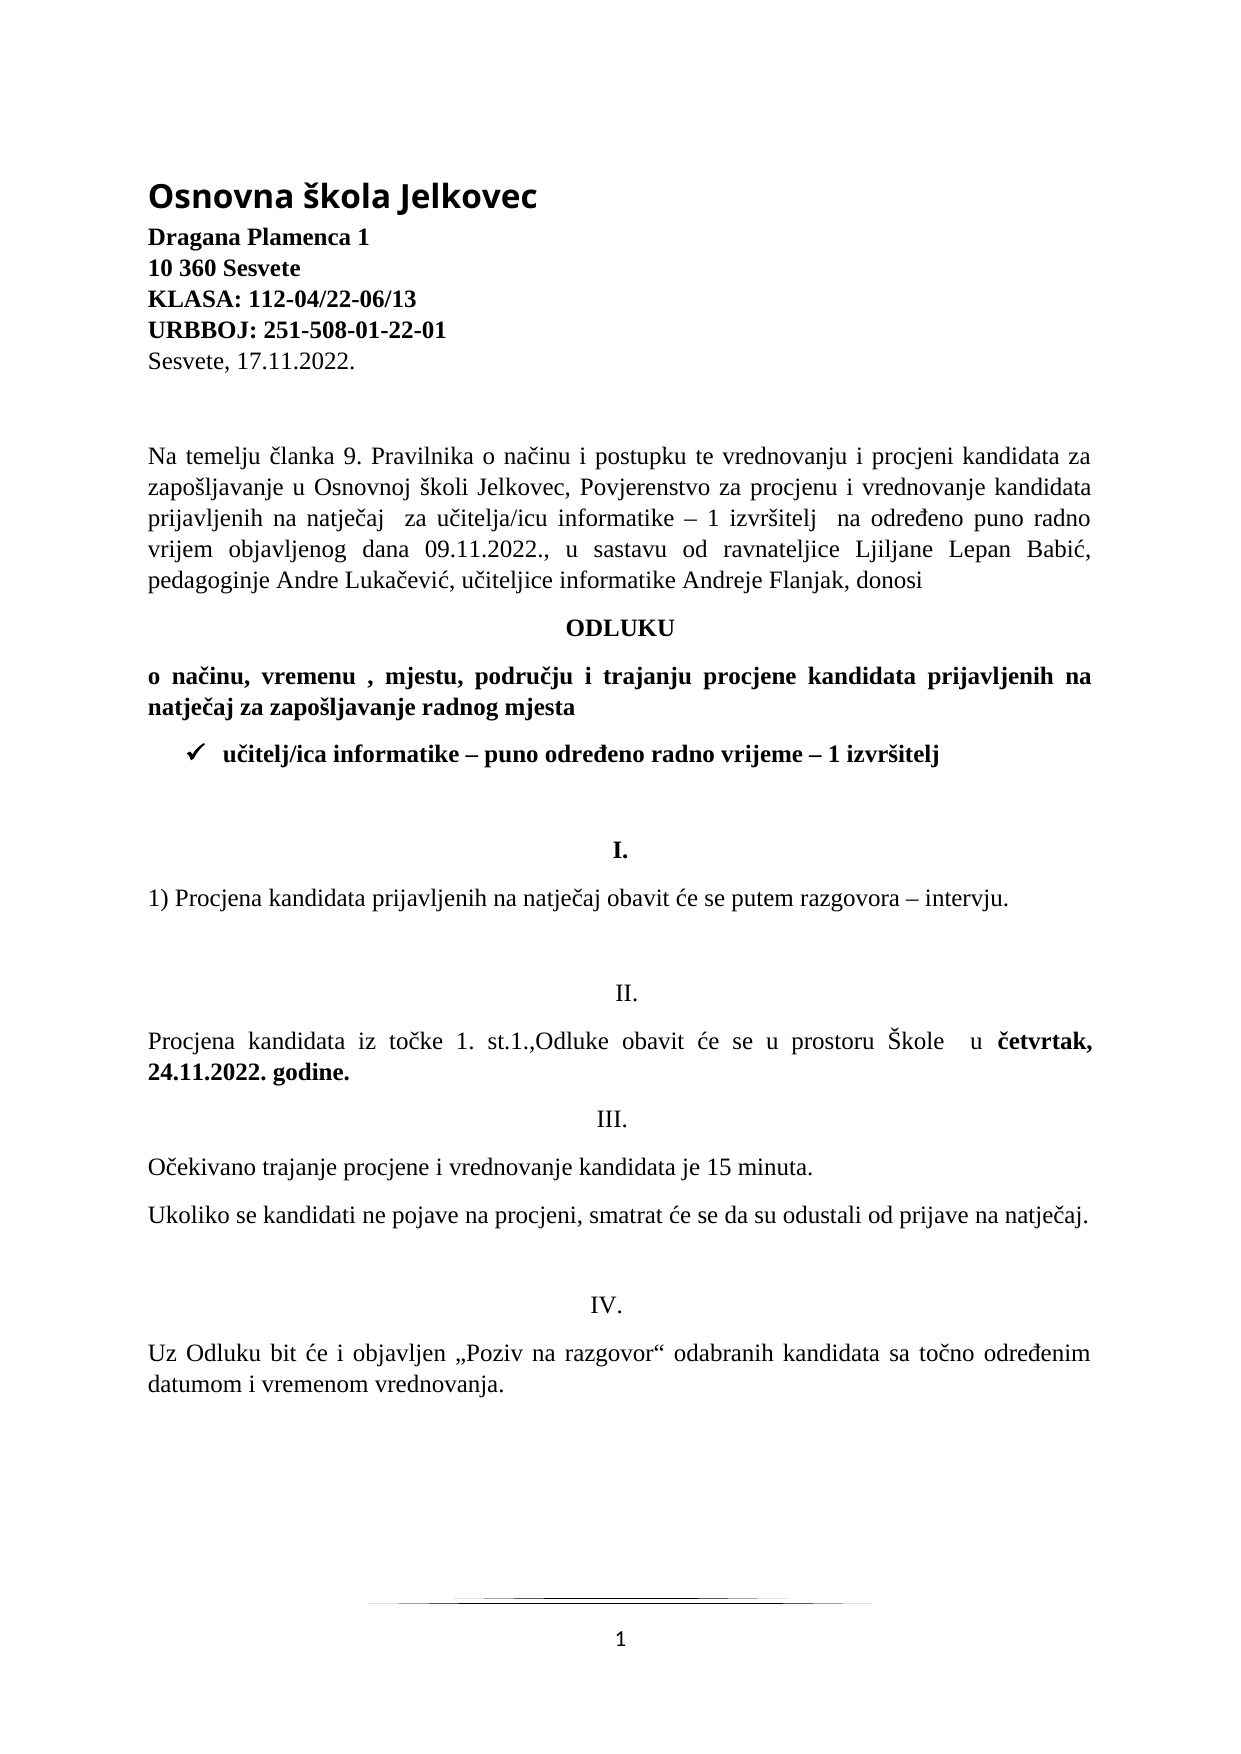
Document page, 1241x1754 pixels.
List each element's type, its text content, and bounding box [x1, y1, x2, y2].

text Sesvete, 17.11.2022. [148, 346, 1093, 374]
text II. [148, 978, 1093, 1007]
text URBBOJ: 251-508-01-22-01 [148, 315, 1093, 343]
text ODLUKU [148, 613, 1093, 642]
subtitle Osnovna škola Jelkovec [148, 173, 1093, 218]
text o načinu, vremenu , mjestu, području i trajanju procjene kandidata prijavljenih na natječaj za zapošljavanje radnog mjesta [148, 661, 1093, 721]
text KLASA: 112-04/22-06/13 [148, 284, 1093, 312]
text I. [148, 835, 1093, 864]
text 10 360 Sesvete [148, 253, 1093, 281]
text Dragana Plamenca 1 [148, 222, 1093, 250]
text 1) Procjena kandidata prijavljenih na natječaj obavit će se putem razgovora – intervju. [148, 883, 1093, 911]
text Uz Odluku bit će i objavljen „Poziv na razgovor“ odabranih kandidata sa točno određenim datumom i vremenom vrednovanja. [148, 1338, 1093, 1398]
text Očekivano trajanje procjene i vrednovanje kandidata je 15 minuta. [148, 1152, 1093, 1181]
text Na temelju članka 9. Pravilnika o načinu i postupku te vrednovanju i procjeni kandidata za zapošljavanje u Osnovnoj školi Jelkovec, Povjerenstvo za procjenu i vrednovanje kandidata prijavljenih na natječaj za učitelja/icu informatike – 1 izvršitelj na određeno puno radno vrijem objavljenog dana 09.11.2022., u sastavu od ravnateljice Ljiljane Lepan Babić, pedagoginje Andre Lukačević, učiteljice informatike Andreje Flanjak, donosi [148, 441, 1093, 594]
list učitelj/ica informatike – puno određeno radno vrijeme – 1 izvršitelj [185, 739, 1093, 768]
text IV. [148, 1290, 1093, 1319]
text Ukoliko se kandidati ne pojave na procjeni, smatrat će se da su odustali od prijave na natječaj. [148, 1200, 1093, 1229]
text Procjena kandidata iz točke 1. st.1.,Odluke obavit će se u prostoru Škole u četvrtak, 24.11.2022. godine. [148, 1026, 1093, 1086]
text III. [148, 1104, 1093, 1133]
